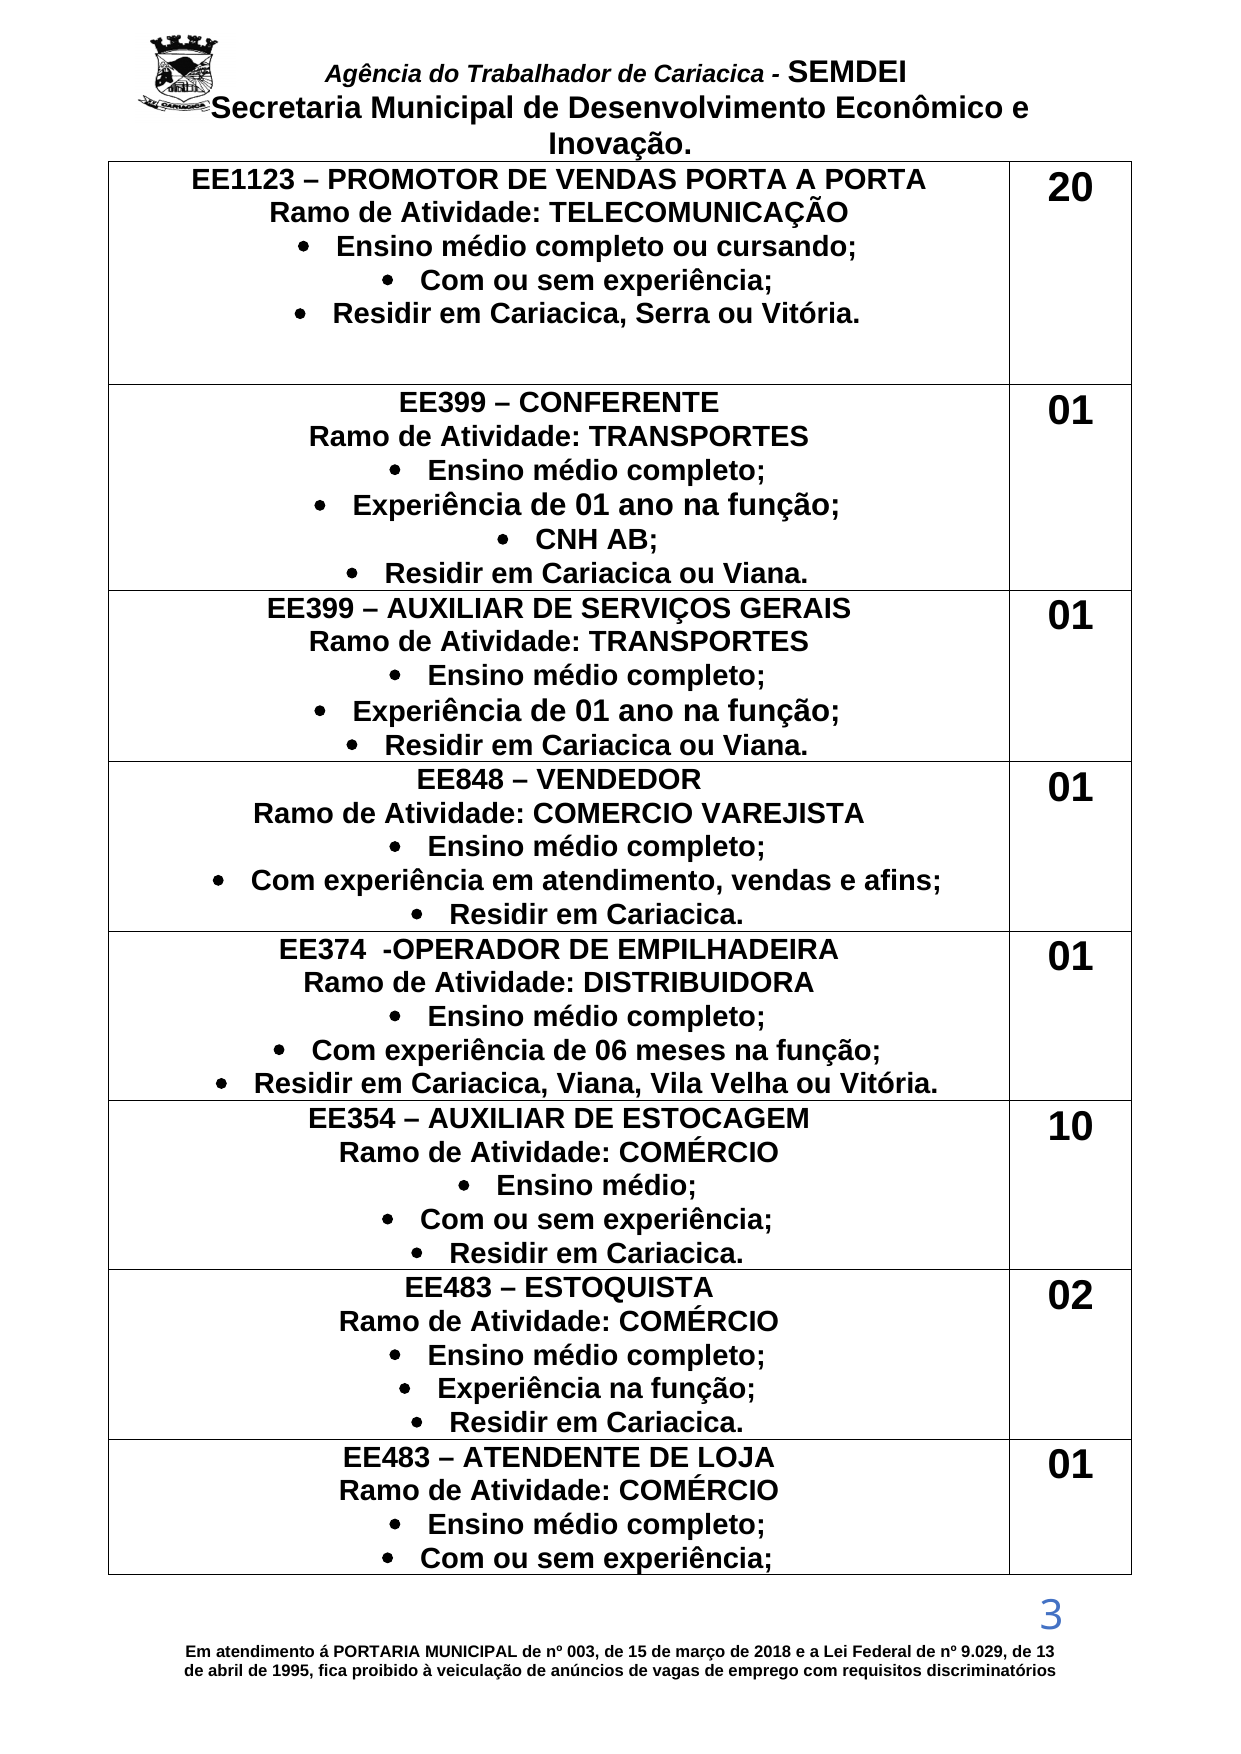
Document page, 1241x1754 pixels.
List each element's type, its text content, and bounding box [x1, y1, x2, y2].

table_cell EE848 – VENDEDOR Ramo de Atividade: COMERCIO VAREJISTA Ensino médio completo; Com experiência em atendimento, vendas e afins; Residir em Cariacica. [109, 762, 1009, 931]
table_cell 01 [1010, 385, 1131, 590]
table_cell 10 [1010, 1101, 1131, 1269]
table_cell EE399 – AUXILIAR DE SERVIÇOS GERAIS Ramo de Atividade: TRANSPORTES Ensino médio completo; Experiência de 01 ano na função; Residir em Cariacica ou Viana. [109, 591, 1009, 761]
table_cell 20 [1010, 162, 1131, 384]
table_cell EE1123 – PROMOTOR DE VENDAS PORTA A PORTA Ramo de Atividade: TELECOMUNICAÇÃO Ensino médio completo ou cursando; Com ou sem experiência; Residir em Cariacica, Serra ou Vitória. [109, 162, 1009, 384]
table_cell 01 [1010, 762, 1131, 931]
table_cell 01 [1010, 1440, 1131, 1574]
table_cell EE374 -OPERADOR DE EMPILHADEIRA Ramo de Atividade: DISTRIBUIDORA Ensino médio completo; Com experiência de 06 meses na função; Residir em Cariacica, Viana, Vila Velha ou Vitória. [109, 932, 1009, 1100]
table_cell 02 [1010, 1270, 1131, 1439]
table_cell 01 [1010, 932, 1131, 1100]
table_cell EE354 – AUXILIAR DE ESTOCAGEM Ramo de Atividade: COMÉRCIO Ensino médio; Com ou sem experiência; Residir em Cariacica. [109, 1101, 1009, 1269]
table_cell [109, 1440, 1009, 1574]
table_cell 01 [1010, 591, 1131, 761]
table_cell EE399 – CONFERENTE Ramo de Atividade: TRANSPORTES Ensino médio completo; Experiência de 01 ano na função; CNH AB; Residir em Cariacica ou Viana. [109, 385, 1009, 590]
picture [134, 31, 237, 123]
table_cell EE483 – ESTOQUISTA Ramo de Atividade: COMÉRCIO Ensino médio completo; Experiência na função; Residir em Cariacica. [109, 1270, 1009, 1439]
